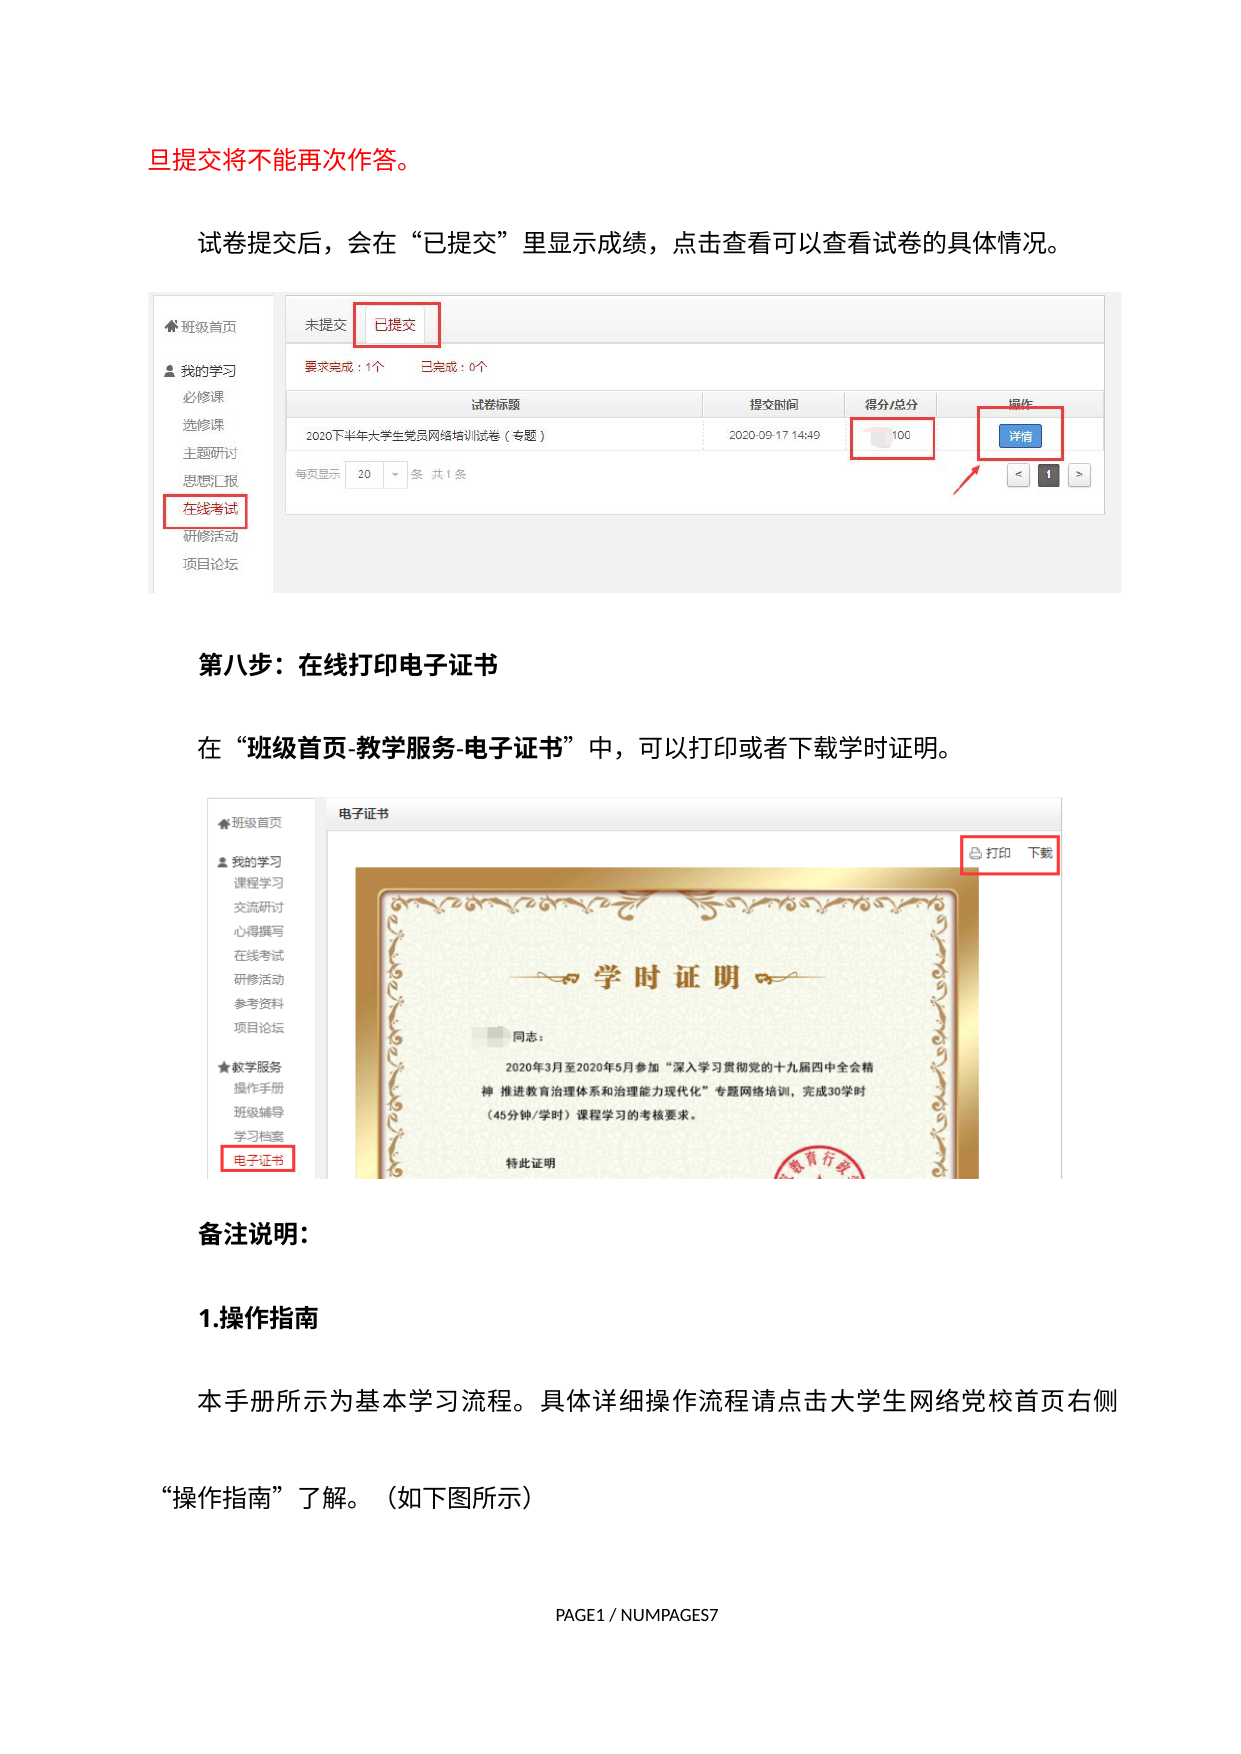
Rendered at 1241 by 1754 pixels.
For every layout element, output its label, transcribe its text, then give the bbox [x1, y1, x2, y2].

text 本手册所示为基本学习流程。具体详细操作流程请点击大学生网络党校首页右侧“操作指南”了解。（如下图所示） [148, 1367, 1122, 1529]
picture [148, 292, 1122, 593]
text 在“班级首页-教学服务-电子证书”中，可以打印或者下载学时证明。 [148, 714, 1122, 779]
text 试卷提交后，会在“已提交”里显示成绩，点击查看可以查看试卷的具体情况。 [148, 209, 1122, 274]
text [148, 126, 1122, 191]
text 1.操作指南 [148, 1284, 1122, 1349]
text 备注说明： [148, 1201, 1122, 1266]
text 第八步：在线打印电子证书 [148, 631, 1122, 696]
picture [207, 797, 1063, 1179]
